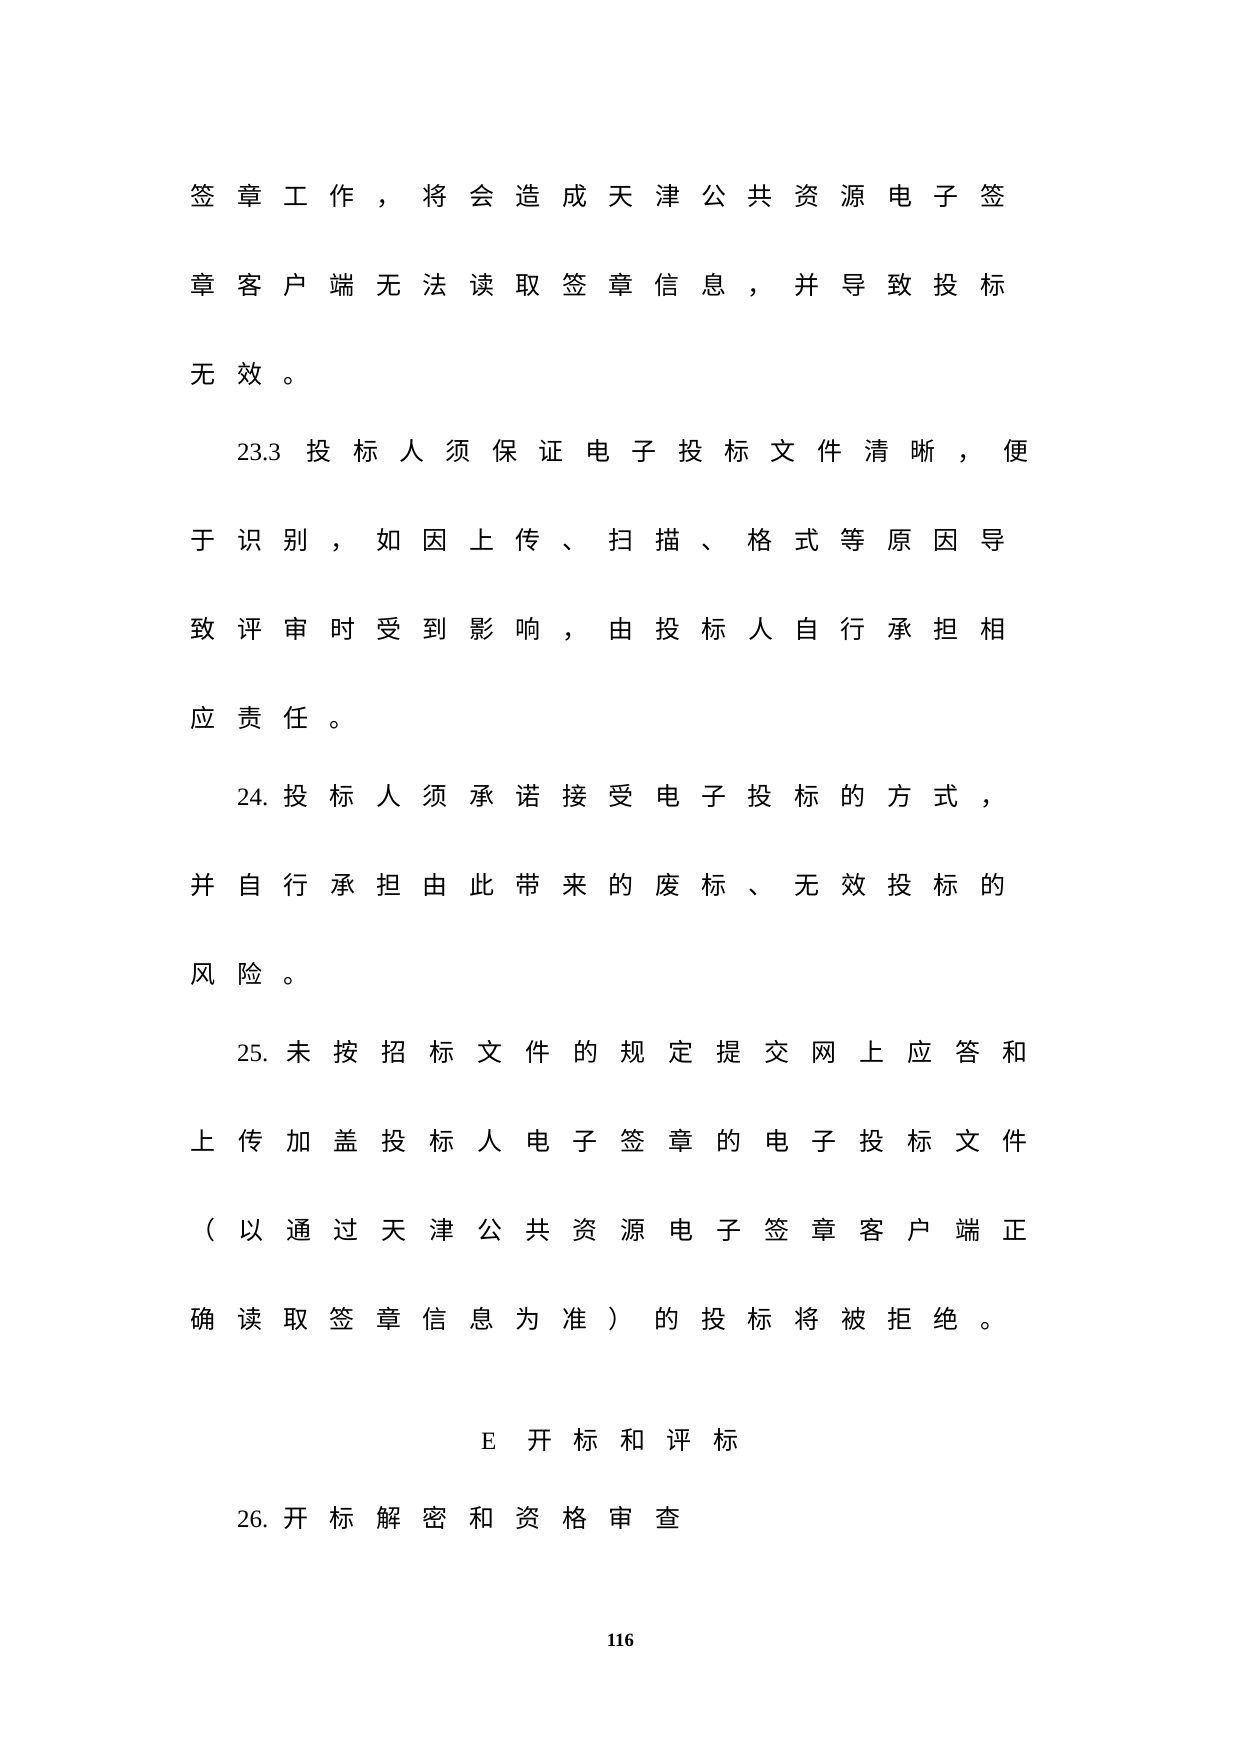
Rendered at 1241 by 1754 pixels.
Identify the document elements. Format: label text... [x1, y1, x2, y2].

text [190, 164, 1050, 402]
text 24. 投标人须承诺接受电子投标的方式，并自行承担由此带来的废标、无效投标的风险。 [190, 765, 1050, 1002]
text 23.3 投标人须保证电子投标文件清晰，便于识别，如因上传、扫描、格式等原因导致评审时受到影响，由投标人自行承担相应责任。 [190, 420, 1050, 747]
text 25. 未按招标文件的规定提交网上应答和上传加盖投标人电子签章的电子投标文件（以通过天津公共资源电子签章客户端正确读取签章信息为准）的投标将被拒绝。 [190, 1020, 1050, 1347]
text 26. 开标解密和资格审查 [190, 1487, 1050, 1546]
text E 开标和评标 [190, 1409, 1050, 1468]
